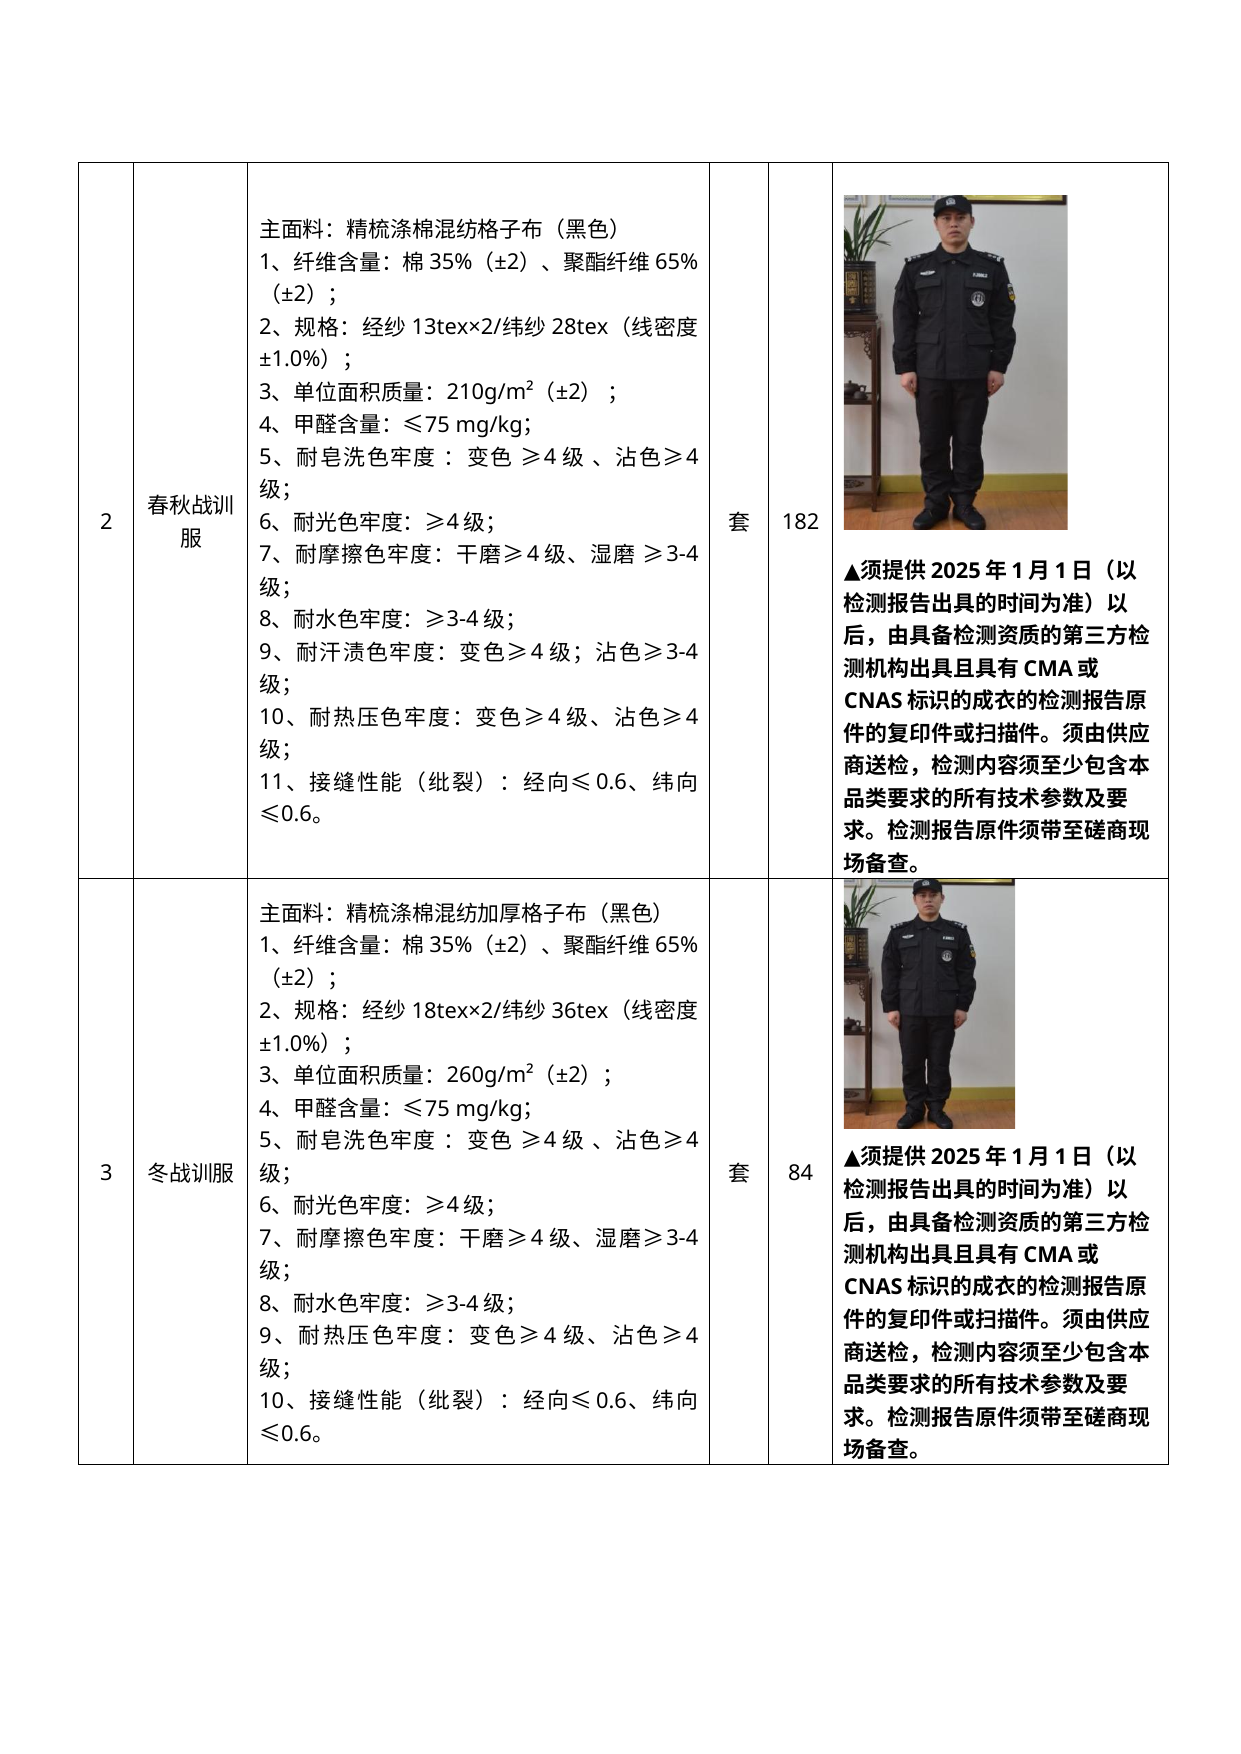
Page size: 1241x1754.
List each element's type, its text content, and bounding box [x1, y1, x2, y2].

table_cell 3 [79, 879, 133, 1464]
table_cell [833, 163, 1168, 878]
table_cell 冬战训服 [134, 879, 247, 1464]
table_cell 2 [79, 163, 133, 878]
picture [843, 879, 1015, 1129]
table_cell 套 [710, 163, 768, 878]
table_cell 春秋战训服 [134, 163, 247, 878]
table_cell 套 [710, 879, 768, 1464]
picture [843, 195, 1068, 530]
table_cell 84 [769, 879, 832, 1464]
table_cell 主面料：精梳涤棉混纺格子布（黑色） 纤维含量：棉35%（±2）、聚酯纤维65%（±2）； 2、规格：经纱13tex×2/纬纱28tex（线密度±1.0%）； 3、单位面积质量：210g/m²（±2） ； 4、甲醛含量：≤75 mg/kg； 5、耐皂洗色牢度 ：变色 ≥4级 、沾色≥4级； 6、耐光色牢度：≥4级； 7、耐摩擦色牢度：干磨≥4级、湿磨 ≥3-4级； 8、耐水色牢度：≥3-4级； 9、耐汗渍色牢度：变色≥4级；沾色≥3-4级； 10、耐热压色牢度：变色≥4级、沾色≥4级； 11、接缝性能（纰裂）：经向≤0.6、纬向≤0.6。 [248, 163, 709, 878]
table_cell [833, 879, 1168, 1464]
table_cell 182 [769, 163, 832, 878]
table_cell 主面料：精梳涤棉混纺加厚格子布（黑色） 纤维含量：棉35%（±2）、聚酯纤维65%（±2）； 2、规格：经纱18tex×2/纬纱36tex（线密度±1.0%）； 3、单位面积质量：260g/m²（±2）； 4、甲醛含量：≤75 mg/kg； 5、耐皂洗色牢度 ：变色 ≥4级 、沾色≥4级； 6、耐光色牢度：≥4级； 7、耐摩擦色牢度：干磨≥4级、湿磨≥3-4级； 8、耐水色牢度：≥3-4级； 9、耐热压色牢度：变色≥4级、沾色≥4级； 10、接缝性能（纰裂）：经向≤0.6、纬向≤0.6。 [248, 879, 709, 1464]
